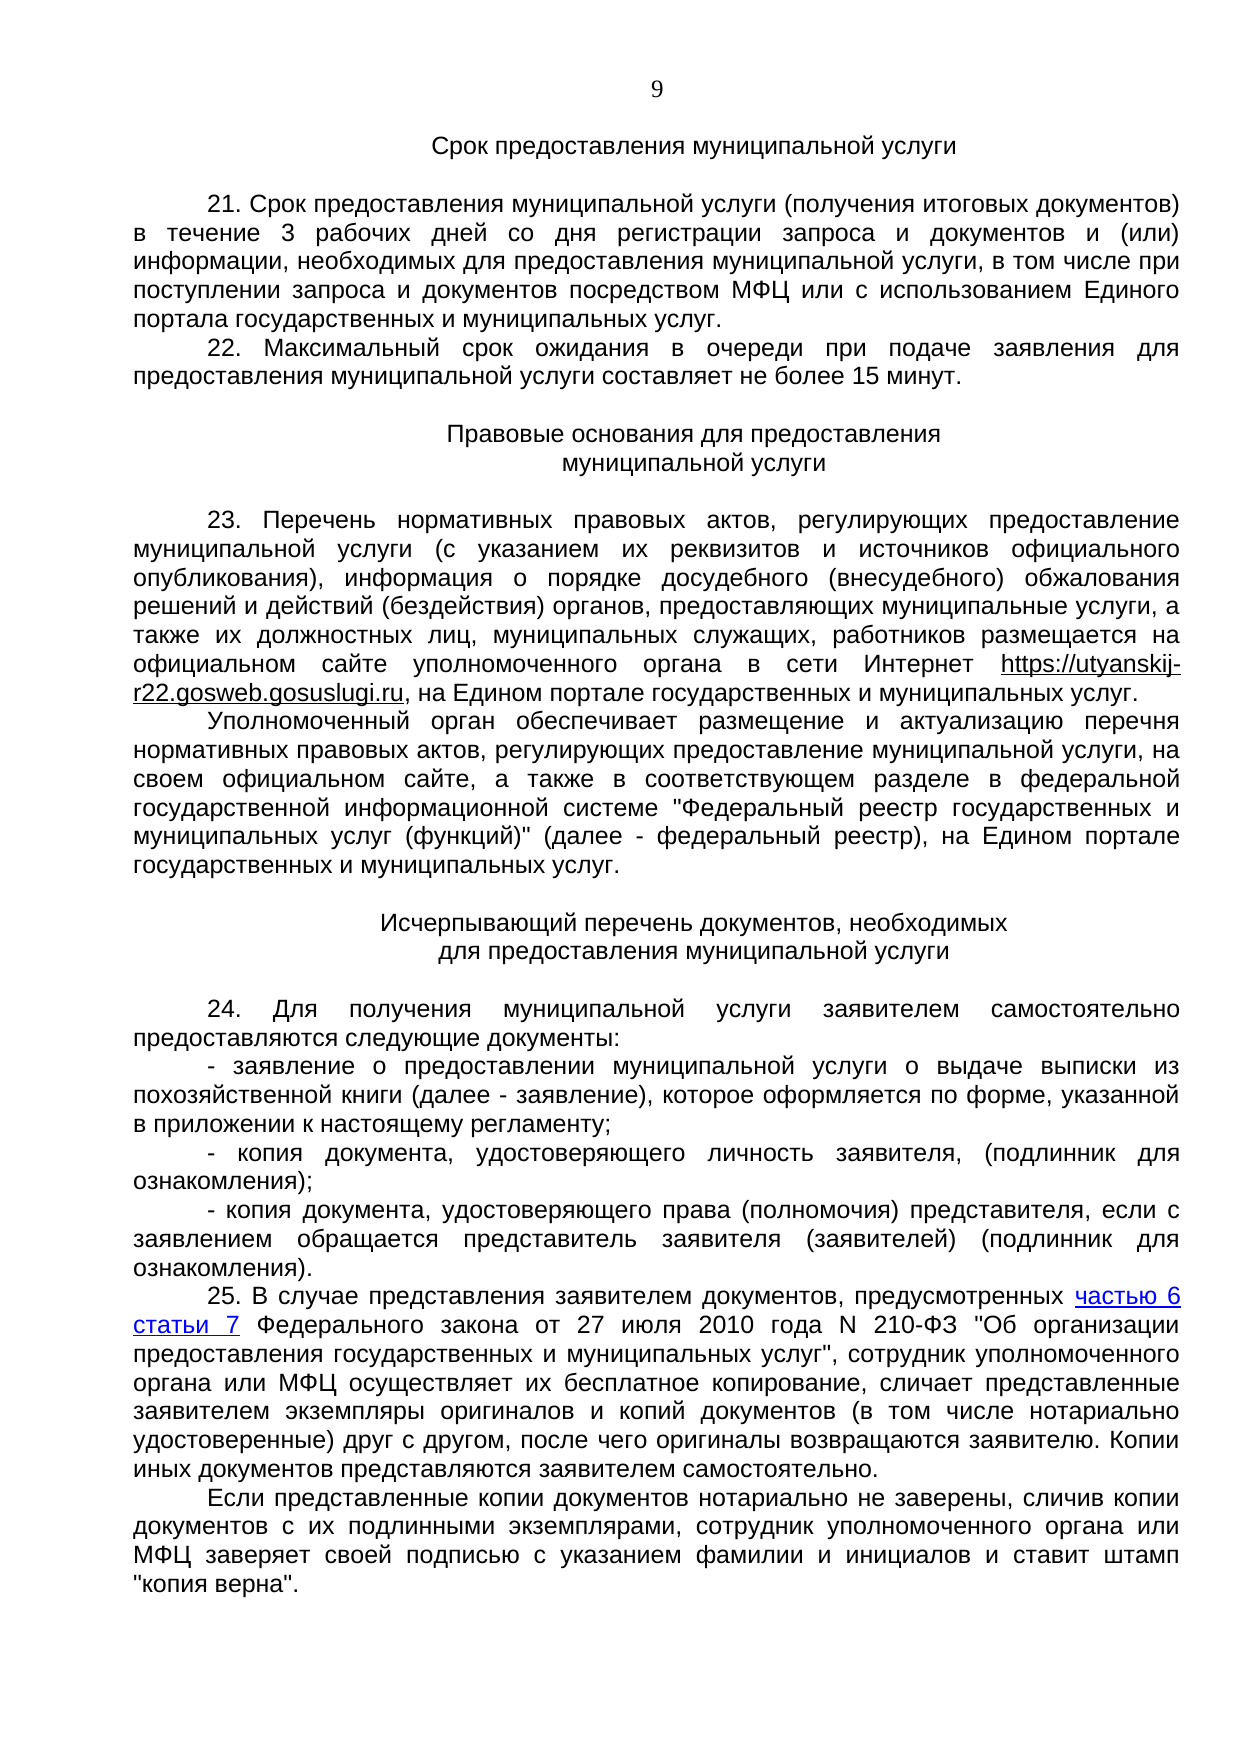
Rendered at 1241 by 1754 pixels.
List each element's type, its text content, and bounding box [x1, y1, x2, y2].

text 22. Максимальный срок ожидания в очереди при подаче заявления для предоставления муниципальной услуги составляет не более 15 минут. [133, 333, 1181, 390]
text - копия документа, удостоверяющего личность заявителя, (подлинник для ознакомления); [133, 1138, 1181, 1195]
text Правовые основания для предоставления [133, 419, 1181, 448]
text 23. Перечень нормативных правовых актов, регулирующих предоставление муниципальной услуги (с указанием их реквизитов и источников официального опубликования), информация о порядке досудебного (внесудебного) обжалования решений и действий (бездействия) органов, предоставляющих муниципальные услуги, а также их должностных лиц, муниципальных служащих, работников размещается на официальном сайте уполномоченного органа в сети Интернет https://utyanskij-r22.gosweb.gosuslugi.ru, на Едином портале государственных и муниципальных услуг. [133, 505, 1181, 706]
text Срок предоставления муниципальной услуги [133, 131, 1181, 160]
text 25. В случае представления заявителем документов, предусмотренных частью 6 статьи 7 Федерального закона от 27 июля 2010 года N 210-ФЗ "Об организации предоставления государственных и муниципальных услуг", сотрудник уполномоченного органа или МФЦ осуществляет их бесплатное копирование, сличает представленные заявителем экземпляры оригиналов и копий документов (в том числе нотариально удостоверенные) друг с другом, после чего оригиналы возвращаются заявителю. Копии иных документов представляются заявителем самостоятельно. [133, 1281, 1181, 1483]
text муниципальной услуги [133, 448, 1181, 476]
text - копия документа, удостоверяющего права (полномочия) представителя, если с заявлением обращается представитель заявителя (заявителей) (подлинник для ознакомления). [133, 1195, 1181, 1281]
text Если представленные копии документов нотариально не заверены, сличив копии документов с их подлинными экземплярами, сотрудник уполномоченного органа или МФЦ заверяет своей подписью с указанием фамилии и инициалов и ставит штамп "копия верна". [133, 1483, 1181, 1598]
text 21. Срок предоставления муниципальной услуги (получения итоговых документов) в течение 3 рабочих дней со дня регистрации запроса и документов и (или) информации, необходимых для предоставления муниципальной услуги, в том числе при поступлении запроса и документов посредством МФЦ или с использованием Единого портала государственных и муниципальных услуг. [133, 189, 1181, 333]
text - заявление о предоставлении муниципальной услуги о выдаче выписки из похозяйственной книги (далее - заявление), которое оформляется по форме, указанной в приложении к настоящему регламенту; [133, 1051, 1181, 1138]
text Исчерпывающий перечень документов, необходимых [133, 908, 1181, 936]
text для предоставления муниципальной услуги [133, 936, 1181, 965]
text Уполномоченный орган обеспечивает размещение и актуализацию перечня нормативных правовых актов, регулирующих предоставление муниципальной услуги, на своем официальном сайте, а также в соответствующем разделе в федеральной государственной информационной системе "Федеральный реестр государственных и муниципальных услуг (функций)" (далее - федеральный реестр), на Едином портале государственных и муниципальных услуг. [133, 706, 1181, 879]
text 24. Для получения муниципальной услуги заявителем самостоятельно предоставляются следующие документы: [133, 994, 1181, 1051]
